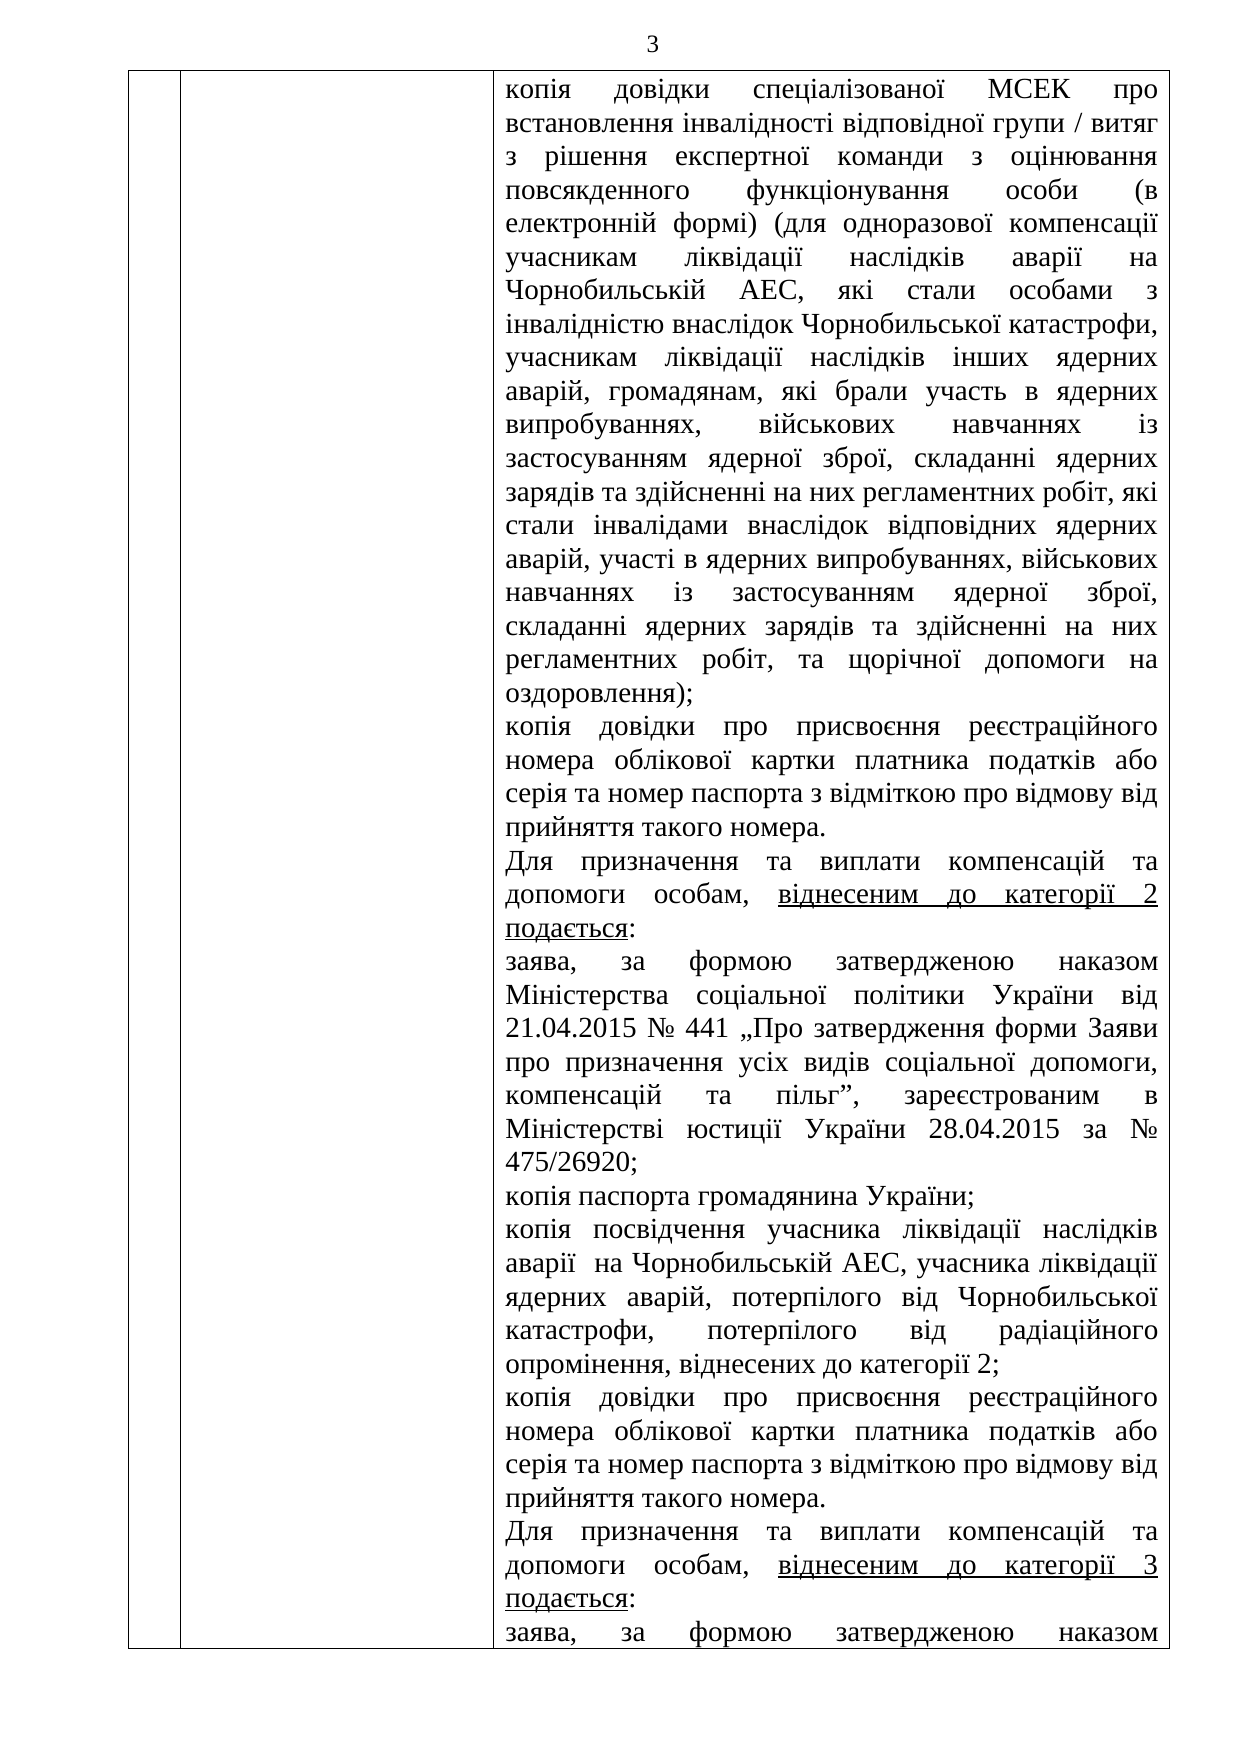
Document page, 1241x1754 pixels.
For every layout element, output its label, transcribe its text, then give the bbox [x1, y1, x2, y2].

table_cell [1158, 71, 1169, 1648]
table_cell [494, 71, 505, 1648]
table_cell 8 [129, 71, 180, 1648]
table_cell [181, 71, 493, 1648]
